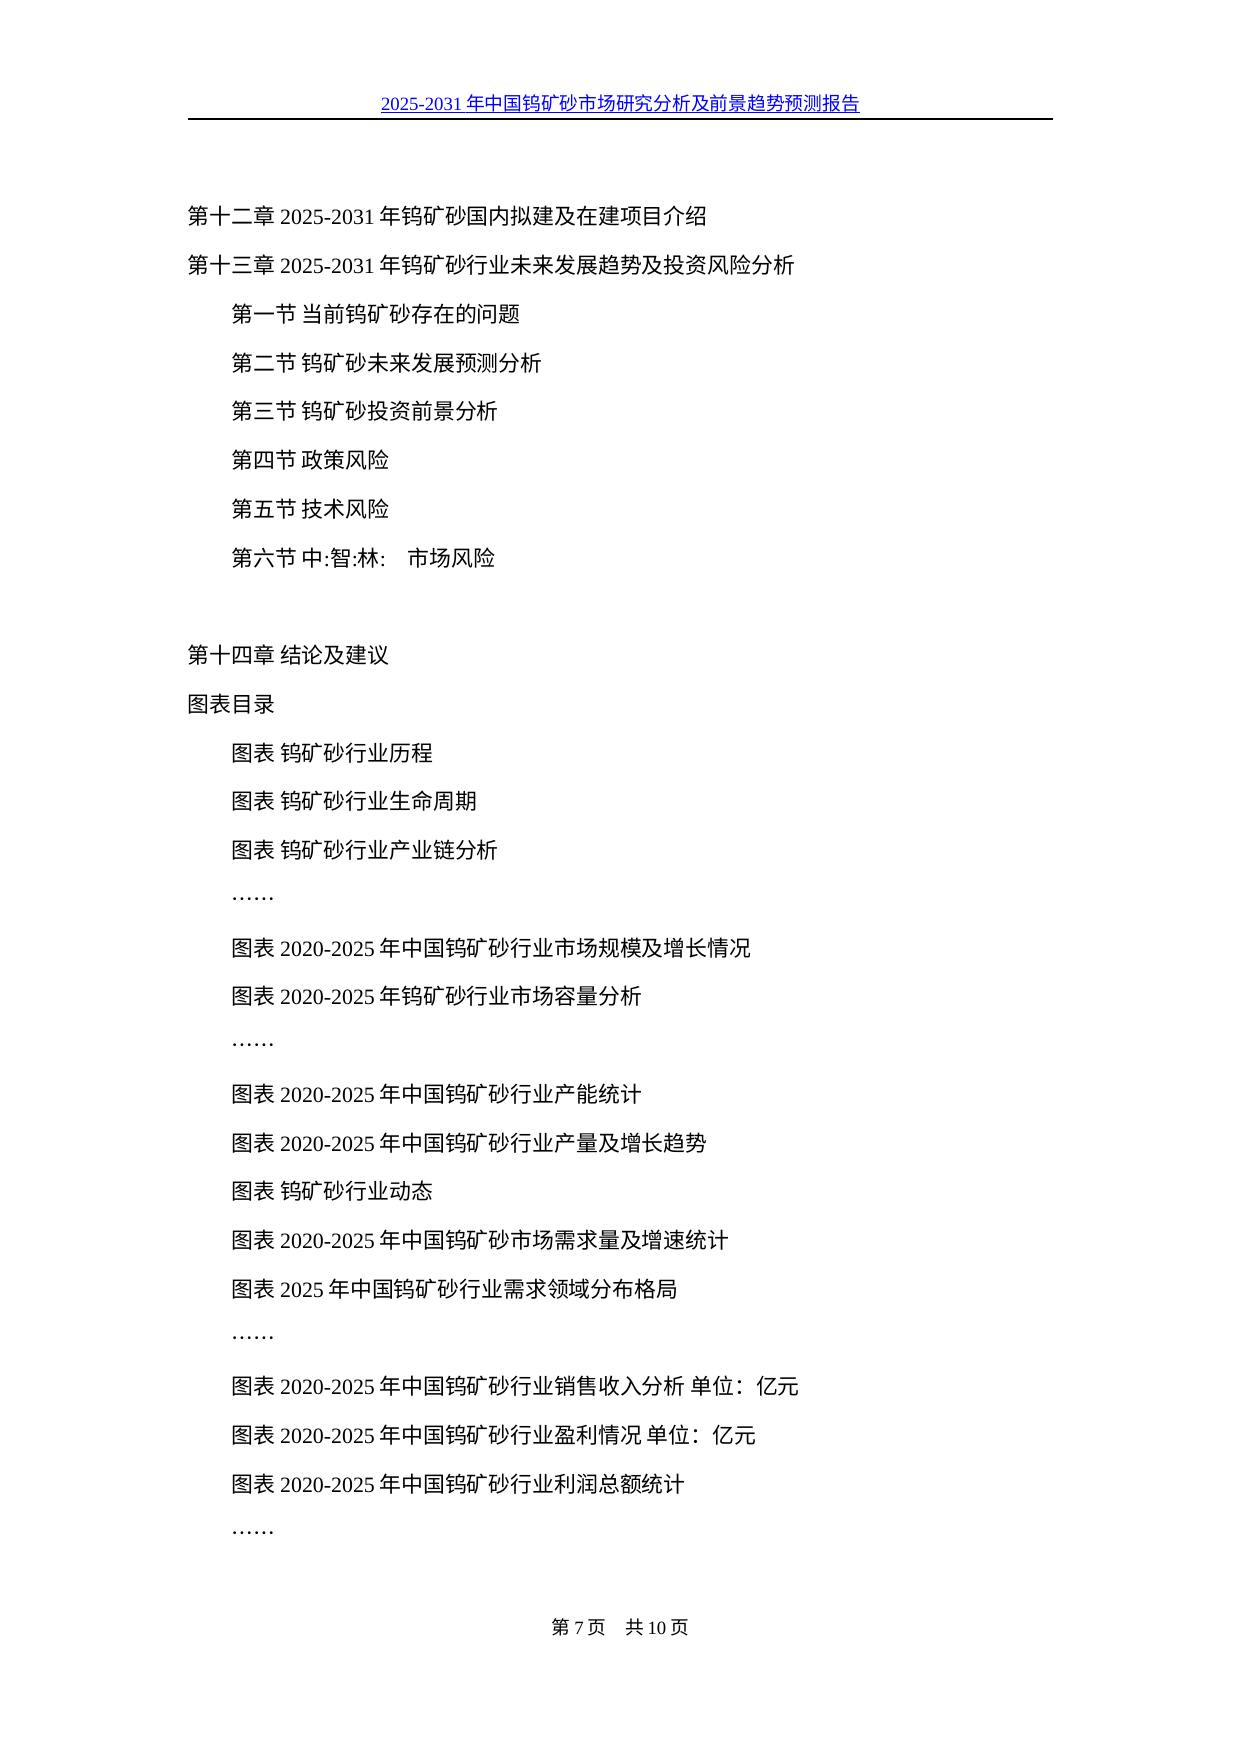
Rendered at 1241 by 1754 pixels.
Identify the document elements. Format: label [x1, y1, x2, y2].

text [187, 150, 1053, 1548]
